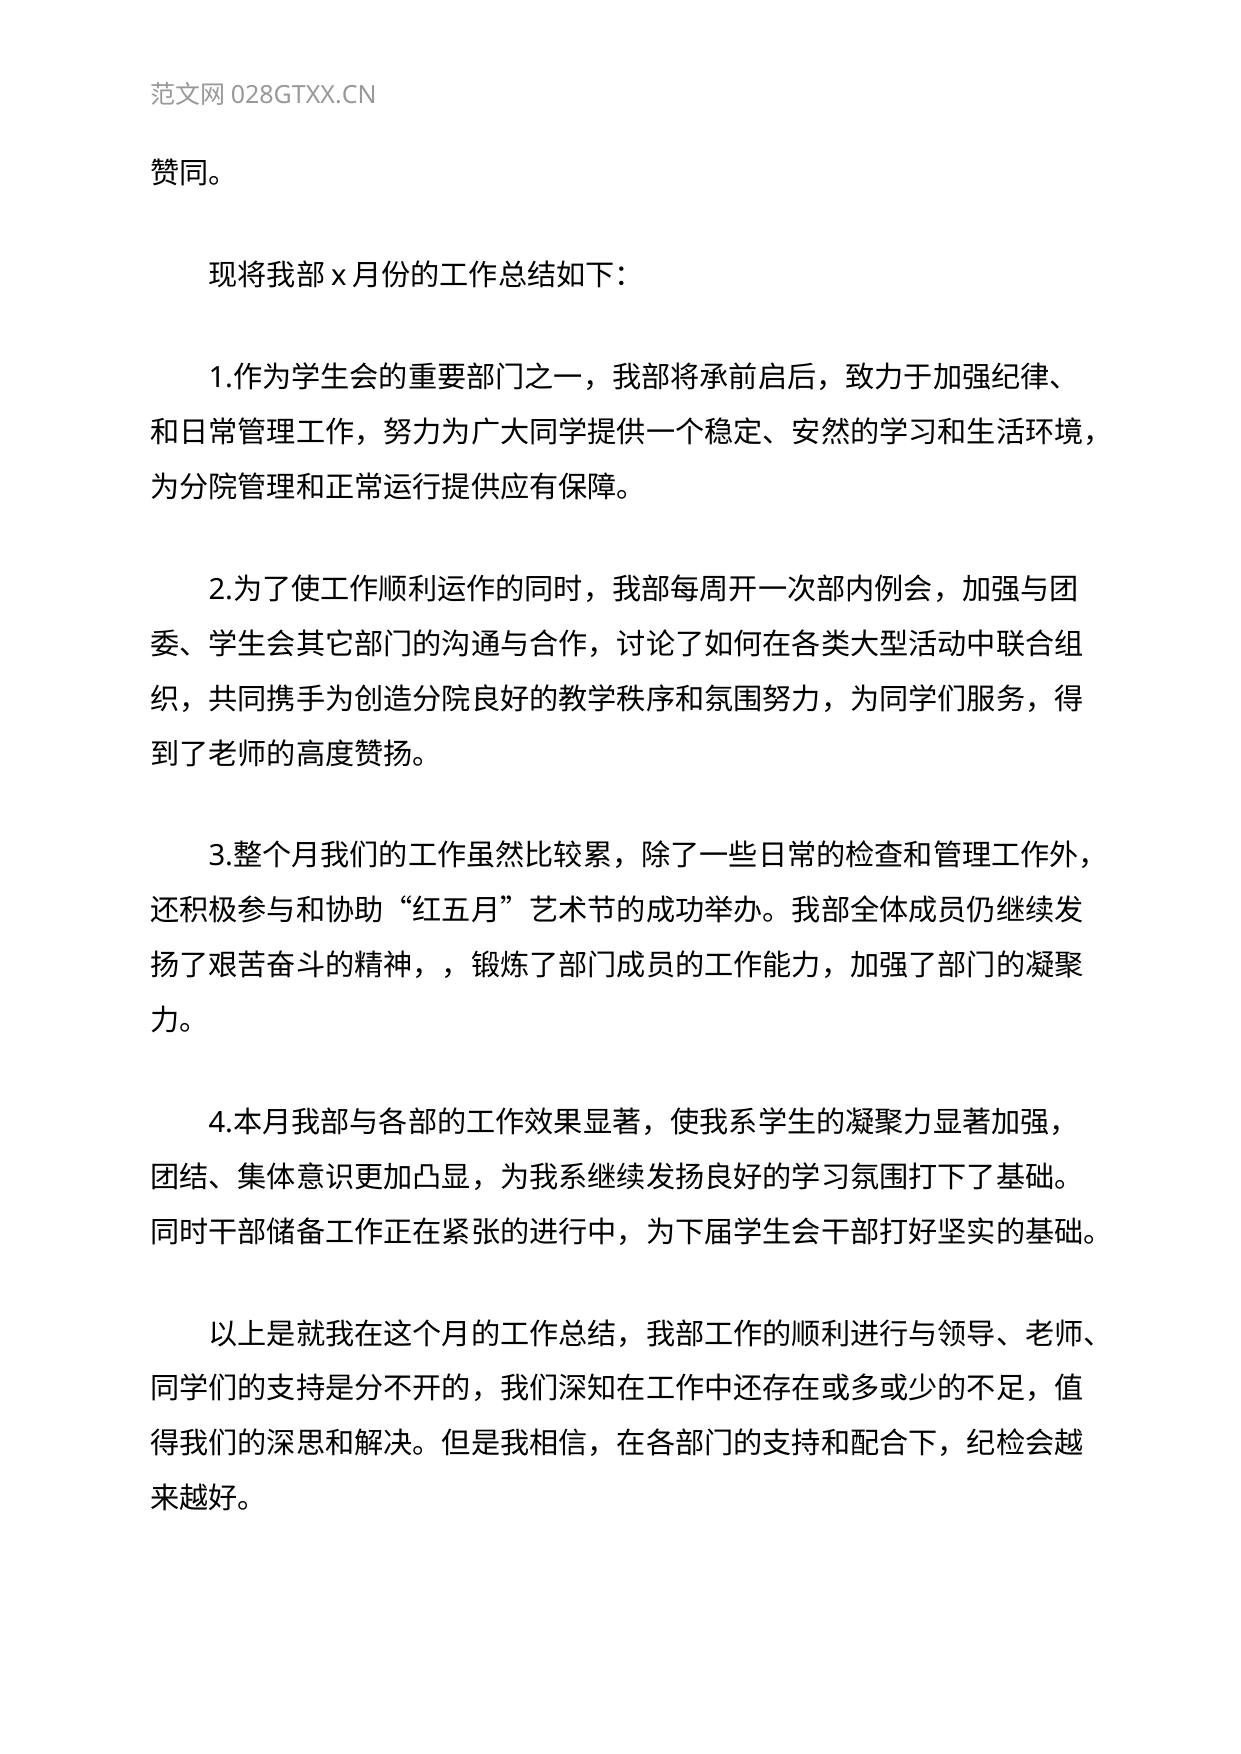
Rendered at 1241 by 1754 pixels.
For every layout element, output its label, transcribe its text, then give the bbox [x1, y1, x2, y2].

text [150, 150, 1090, 192]
text 3.整个月我们的工作虽然比较累，除了一些日常的检查和管理工作外，还积极参与和协助“红五月”艺术节的成功举办。我部全体成员仍继续发扬了艰苦奋斗的精神，，锻炼了部门成员的工作能力，加强了部门的凝聚力。 [150, 832, 1090, 1039]
text 1.作为学生会的重要部门之一，我部将承前启后，致力于加强纪律、和日常管理工作，努力为广大同学提供一个稳定、安然的学习和生活环境，为分院管理和正常运行提供应有保障。 [150, 354, 1090, 506]
text 现将我部x月份的工作总结如下： [150, 252, 1090, 294]
text 以上是就我在这个月的工作总结，我部工作的顺利进行与领导、老师、同学们的支持是分不开的，我们深知在工作中还存在或多或少的不足，值得我们的深思和解决。但是我相信，在各部门的支持和配合下，纪检会越来越好。 [150, 1310, 1090, 1517]
text 2.为了使工作顺利运作的同时，我部每周开一次部内例会，加强与团委、学生会其它部门的沟通与合作，讨论了如何在各类大型活动中联合组织，共同携手为创造分院良好的教学秩序和氛围努力，为同学们服务，得到了老师的高度赞扬。 [150, 565, 1090, 772]
text 4.本月我部与各部的工作效果显著，使我系学生的凝聚力显著加强，团结、集体意识更加凸显，为我系继续发扬良好的学习氛围打下了基础。同时干部储备工作正在紧张的进行中，为下届学生会干部打好坚实的基础。 [150, 1098, 1090, 1251]
